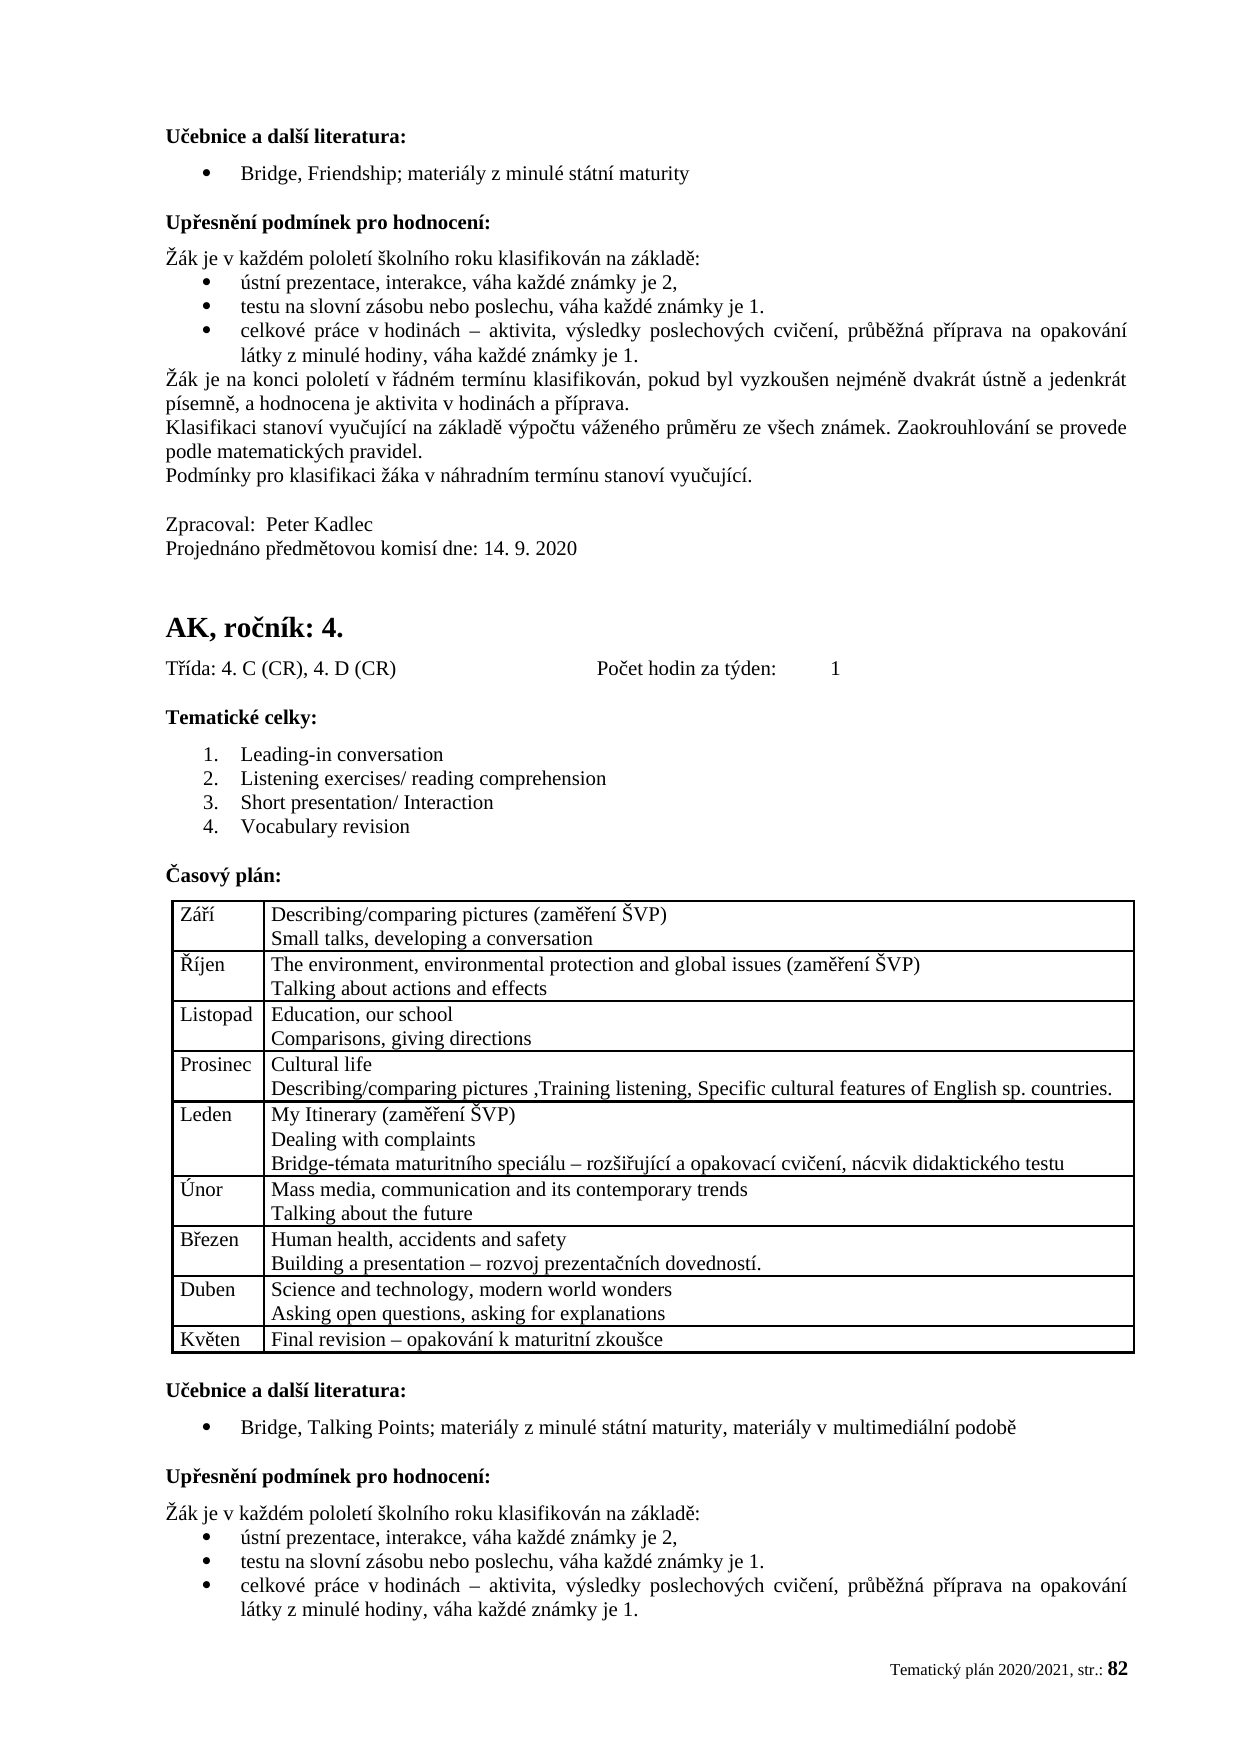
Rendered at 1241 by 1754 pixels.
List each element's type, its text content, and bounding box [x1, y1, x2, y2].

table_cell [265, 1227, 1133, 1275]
text Učebnice a další literatura: [165, 1378, 1128, 1402]
text testu na slovní zásobu nebo poslechu, váha každé známky je 1. [203, 1549, 1128, 1573]
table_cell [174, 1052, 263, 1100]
text AK, ročník: 4. [165, 610, 1128, 643]
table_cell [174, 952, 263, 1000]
text Bridge, Friendship; materiály z minulé státní maturity [203, 161, 1128, 185]
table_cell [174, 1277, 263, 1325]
text Žák je v každém pololetí školního roku klasifikován na základě: [165, 246, 1128, 270]
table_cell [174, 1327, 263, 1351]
list Leading-in conversation [203, 742, 1128, 766]
text Časový plán: [165, 863, 1128, 887]
text Třída: 4. C (CR), 4. D (CR) Počet hodin za týden: 1 [165, 656, 1128, 680]
text Tematické celky: [165, 705, 1128, 729]
text Bridge, Talking Points; materiály z minulé státní maturity, materiály v multimediální podobě [203, 1415, 1128, 1439]
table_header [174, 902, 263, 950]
text Listening exercises/ reading comprehension [203, 766, 1128, 790]
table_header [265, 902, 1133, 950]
text Projednáno předmětovou komisí dne: 14. 9. 2020 [165, 536, 1128, 560]
text ústní prezentace, interakce, váha každé známky je 2, [203, 270, 1128, 294]
text celkové práce v hodinách – aktivita, výsledky poslechových cvičení, průběžná příprava na opakování látky z minulé hodiny, váha každé známky je 1. [203, 1573, 1128, 1621]
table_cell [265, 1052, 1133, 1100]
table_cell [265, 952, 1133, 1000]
text Zpracoval: Peter Kadlec [165, 512, 1128, 536]
text Vocabulary revision [203, 814, 1128, 838]
text Klasifikaci stanoví vyučující na základě výpočtu váženého průměru ze všech známek. Zaokrouhlování se provede podle matematických pravidel. [165, 415, 1128, 463]
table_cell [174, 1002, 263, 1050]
text Podmínky pro klasifikaci žáka v náhradním termínu stanoví vyučující. [165, 463, 1128, 487]
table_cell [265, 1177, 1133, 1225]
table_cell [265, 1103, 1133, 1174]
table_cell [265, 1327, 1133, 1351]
text testu na slovní zásobu nebo poslechu, váha každé známky je 1. [203, 294, 1128, 318]
text Upřesnění podmínek pro hodnocení: [165, 210, 1128, 234]
text Short presentation/ Interaction [203, 790, 1128, 814]
text Žák je v každém pololetí školního roku klasifikován na základě: [165, 1501, 1128, 1525]
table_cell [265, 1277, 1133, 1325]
text Učebnice a další literatura: [165, 124, 1128, 148]
text Žák je na konci pololetí v řádném termínu klasifikován, pokud byl vyzkoušen nejméně dvakrát ústně a jedenkrát písemně, a hodnocena je aktivita v hodinách a příprava. [165, 367, 1128, 415]
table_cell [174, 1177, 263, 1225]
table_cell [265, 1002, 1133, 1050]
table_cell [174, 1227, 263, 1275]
text celkové práce v hodinách – aktivita, výsledky poslechových cvičení, průběžná příprava na opakování látky z minulé hodiny, váha každé známky je 1. [203, 318, 1128, 367]
text Upřesnění podmínek pro hodnocení: [165, 1464, 1128, 1488]
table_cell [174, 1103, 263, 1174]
text ústní prezentace, interakce, váha každé známky je 2, [203, 1525, 1128, 1549]
